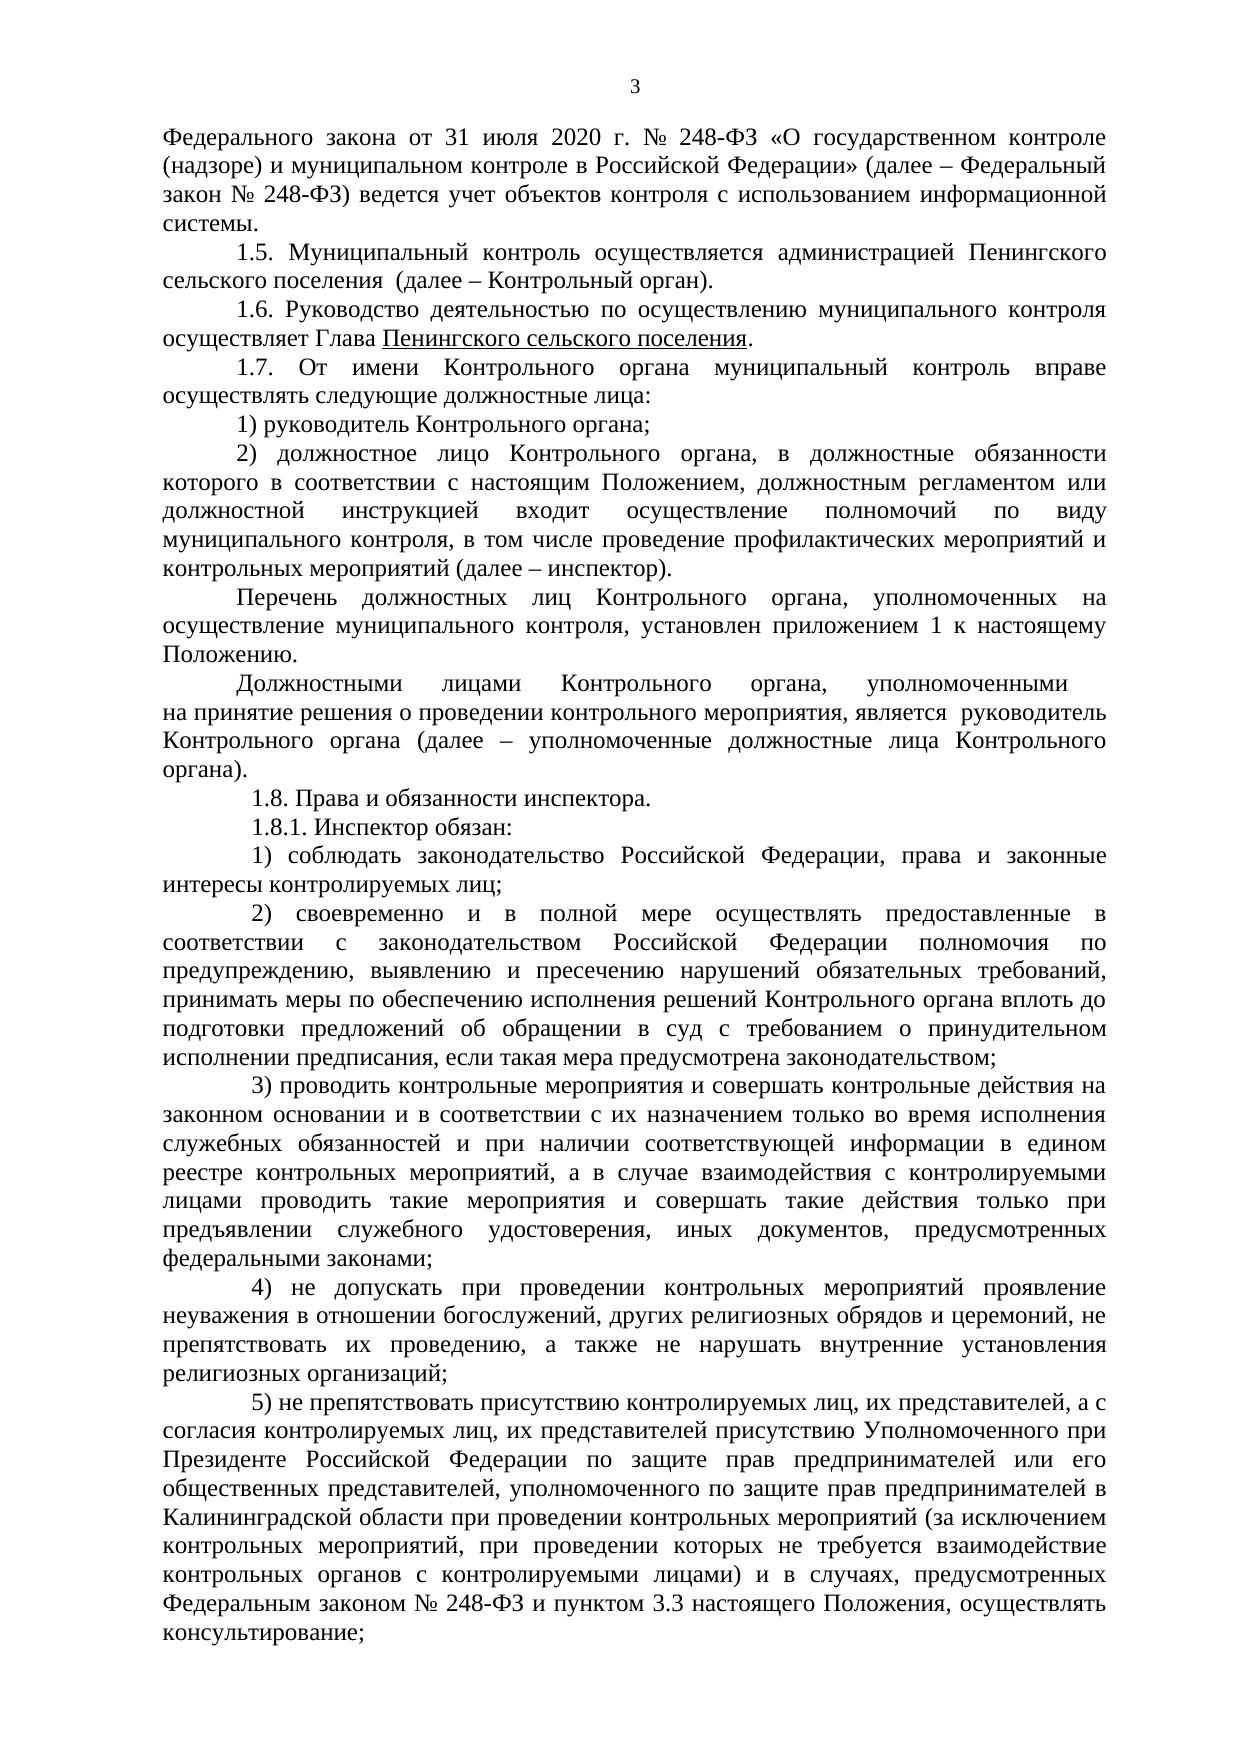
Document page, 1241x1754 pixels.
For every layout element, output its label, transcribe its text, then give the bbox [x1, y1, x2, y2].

list 4) не допускать при проведении контрольных мероприятий проявление неуважения в отношении богослужений, других религиозных обрядов и церемоний, не препятствовать их проведению, а также не нарушать внутренние установления религиозных организаций; [162, 1272, 1107, 1387]
text 1) руководитель Контрольного органа; [162, 409, 1107, 438]
list 1) соблюдать законодательство Российской Федерации, права и законные интересы контролируемых лиц; [162, 841, 1107, 898]
list 1.7. От имени Контрольного органа муниципальный контроль вправе осуществлять следующие должностные лица: [162, 352, 1107, 409]
list 3) проводить контрольные мероприятия и совершать контрольные действия на законном основании и в соответствии с их назначением только во время исполнения служебных обязанностей и при наличии соответствующей информации в едином реестре контрольных мероприятий, а в случае взаимодействия с контролируемыми лицами проводить такие мероприятия и совершать такие действия только при предъявлении служебного удостоверения, иных документов, предусмотренных федеральными законами; [162, 1071, 1107, 1272]
list 1.5. Муниципальный контроль осуществляется администрацией Пенингского сельского поселения (далее – Контрольный орган). [162, 237, 1107, 294]
list 1.8. Права и обязанности инспектора. [162, 783, 1107, 812]
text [162, 122, 1107, 237]
list 1.6. Руководство деятельностью по осуществлению муниципального контроля осуществляет Глава Пенингского сельского поселения. [162, 294, 1107, 352]
list 1.8.1. Инспектор обязан: [162, 812, 1107, 841]
text 2) должностное лицо Контрольного органа, в должностные обязанности которого в соответствии с настоящим Положением, должностным регламентом или должностной инструкцией входит осуществление полномочий по виду муниципального контроля, в том числе проведение профилактических мероприятий и контрольных мероприятий (далее – инспектор). [162, 438, 1107, 582]
text Должностными лицами Контрольного органа, уполномоченными на принятие решения о проведении контрольного мероприятия, является руководитель Контрольного органа (далее – уполномоченные должностные лица Контрольного органа). [162, 668, 1107, 783]
list 2) своевременно и в полной мере осуществлять предоставленные в соответствии с законодательством Российской Федерации полномочия по предупреждению, выявлению и пресечению нарушений обязательных требований, принимать меры по обеспечению исполнения решений Контрольного органа вплоть до подготовки предложений об обращении в суд с требованием о принудительном исполнении предписания, если такая мера предусмотрена законодательством; [162, 898, 1107, 1071]
text Перечень должностных лиц Контрольного органа, уполномоченных на осуществление муниципального контроля, установлен приложением 1 к настоящему Положению. [162, 582, 1107, 668]
list 5) не препятствовать присутствию контролируемых лиц, их представителей, а с согласия контролируемых лиц, их представителей присутствию Уполномоченного при Президенте Российской Федерации по защите прав предпринимателей или его общественных представителей, уполномоченного по защите прав предпринимателей в Калининградской области при проведении контрольных мероприятий (за исключением контрольных мероприятий, при проведении которых не требуется взаимодействие контрольных органов с контролируемыми лицами) и в случаях, предусмотренных Федеральным законом № 248-ФЗ и пунктом 3.3 настоящего Положения, осуществлять консультирование; [162, 1387, 1107, 1646]
